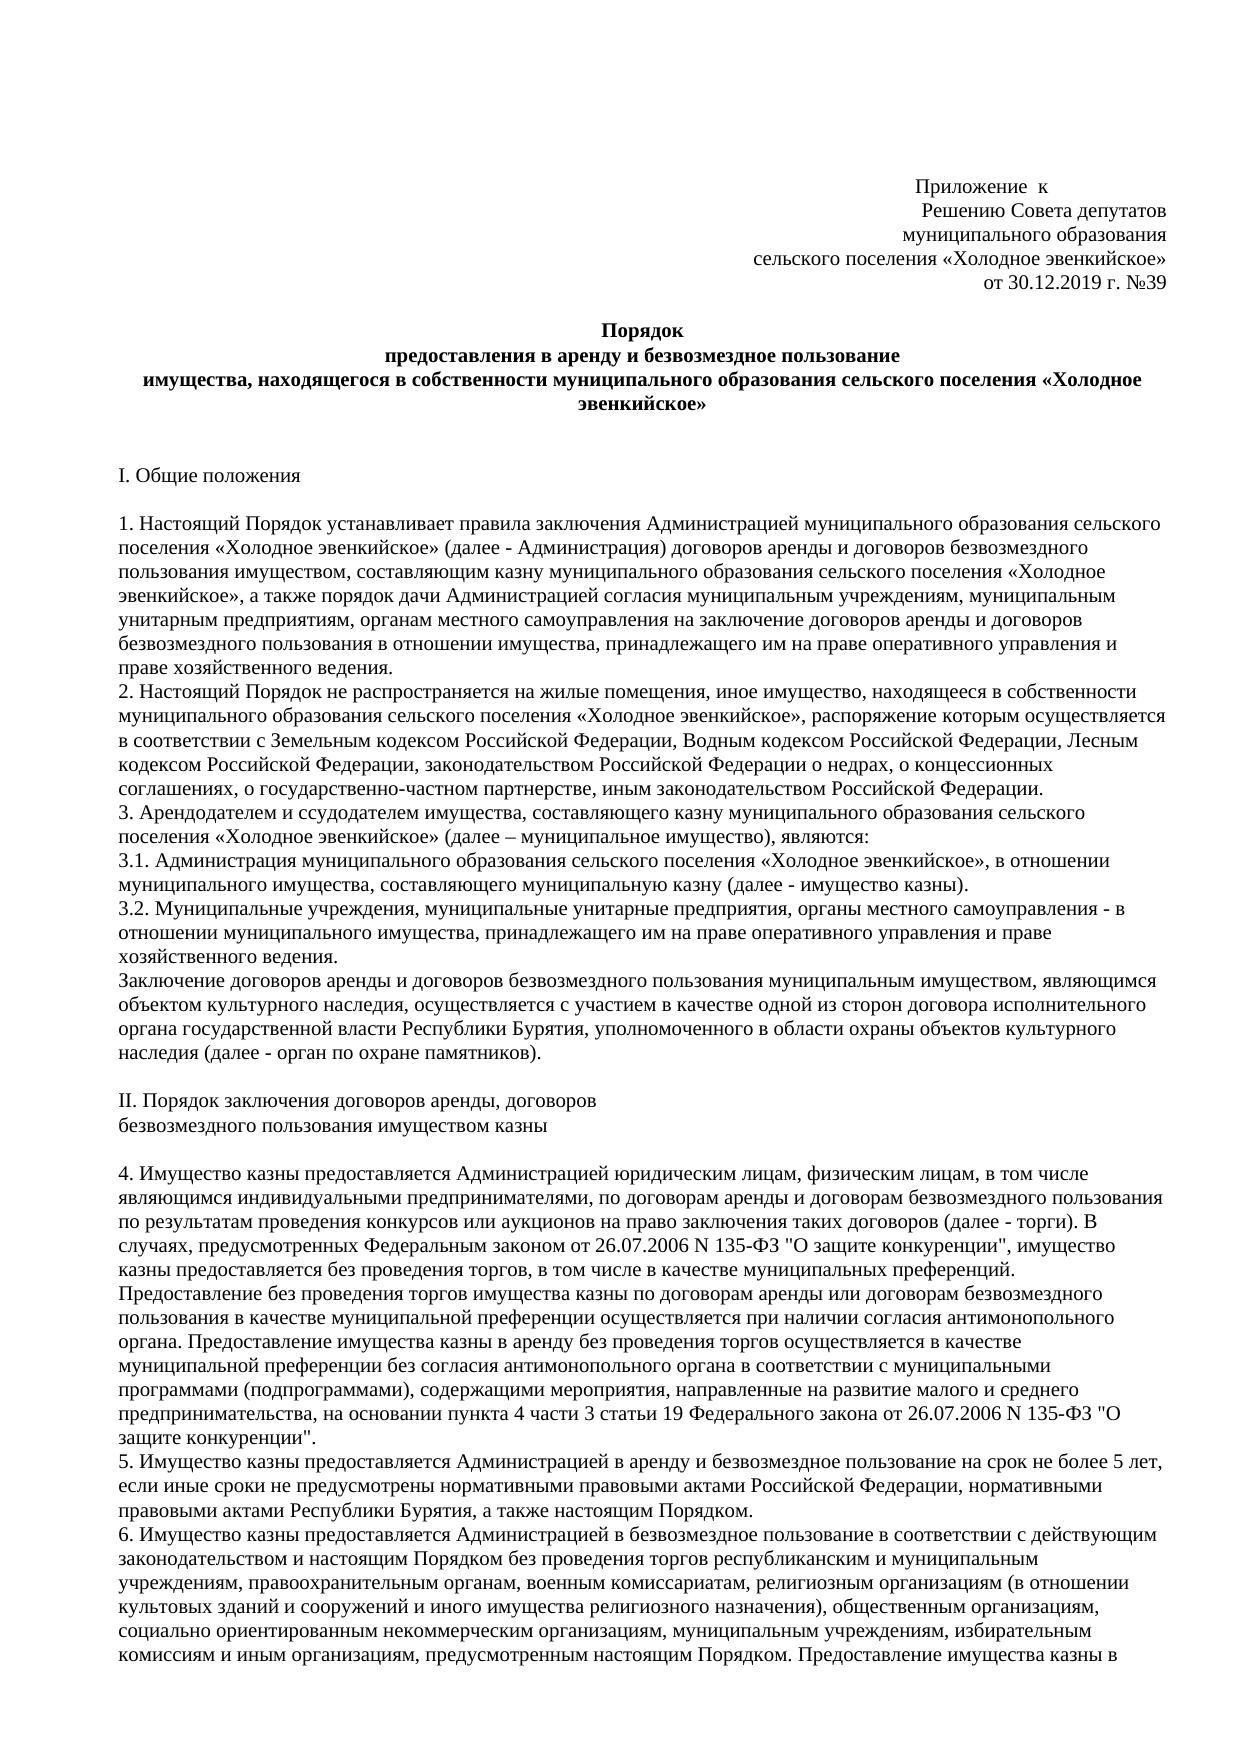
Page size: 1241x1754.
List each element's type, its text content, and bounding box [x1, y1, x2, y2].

text Решению Совета депутатов [118, 198, 1167, 222]
text Предоставление без проведения торгов имущества казны по договорам аренды или договорам безвозмездного пользования в качестве муниципальной преференции осуществляется при наличии согласия антимонопольного органа. Предоставление имущества казны в аренду без проведения торгов осуществляется в качестве муниципальной преференции без согласия антимонопольного органа в соответствии с муниципальными программами (подпрограммами), содержащими мероприятия, направленные на развитие малого и среднего предпринимательства, на основании пункта 4 части 3 статьи 19 Федерального закона от 26.07.2006 N 135-ФЗ "О защите конкуренции". [118, 1281, 1167, 1449]
text 6. Имущество казны предоставляется Администрацией в безвозмездное пользование в соответствии с действующим законодательством и настоящим Порядком без проведения торгов республиканским и муниципальным учреждениям, правоохранительным органам, военным комиссариатам, религиозным организациям (в отношении культовых зданий и сооружений и иного имущества религиозного назначения), общественным организациям, социально ориентированным некоммерческим организациям, муниципальным учреждениям, избирательным комиссиям и иным организациям, предусмотренным настоящим Порядком. Предоставление имущества казны в [118, 1522, 1167, 1666]
text Заключение договоров аренды и договоров безвозмездного пользования муниципальным имуществом, являющимся объектом культурного наследия, осуществляется с участием в качестве одной из сторон договора исполнительного органа государственной власти Республики Бурятия, уполномоченного в области охраны объектов культурного наследия (далее - орган по охране памятников). [118, 968, 1167, 1064]
text 3.2. Муниципальные учреждения, муниципальные унитарные предприятия, органы местного самоуправления - в отношении муниципального имущества, принадлежащего им на праве оперативного управления и праве хозяйственного ведения. [118, 896, 1167, 968]
text 5. Имущество казны предоставляется Администрацией в аренду и безвозмездное пользование на срок не более 5 лет, если иные сроки не предусмотрены нормативными правовыми актами Российской Федерации, нормативными правовыми актами Республики Бурятия, а также настоящим Порядком. [118, 1449, 1167, 1522]
text 3. Арендодателем и ссудодателем имущества, составляющего казну муниципального образования сельского поселения «Холодное эвенкийское» (далее – муниципальное имущество), являются: [118, 800, 1167, 848]
text безвозмездного пользования имуществом казны [118, 1112, 1167, 1137]
text 4. Имущество казны предоставляется Администрацией юридическим лицам, физическим лицам, в том числе являющимся индивидуальными предпринимателями, по договорам аренды и договорам безвозмездного пользования по результатам проведения конкурсов или аукционов на право заключения таких договоров (далее - торги). В случаях, предусмотренных Федеральным законом от 26.07.2006 N 135-ФЗ "О защите конкуренции", имущество казны предоставляется без проведения торгов, в том числе в качестве муниципальных преференций. [118, 1161, 1167, 1281]
text от 30.12.2019 г. №39 [118, 270, 1167, 294]
text 3.1. Администрация муниципального образования сельского поселения «Холодное эвенкийское», в отношении муниципального имущества, составляющего муниципальную казну (далее - имущество казны). [118, 848, 1167, 896]
text имущества, находящегося в собственности муниципального образования сельского поселения «Холодное эвенкийское» [118, 367, 1167, 415]
text предоставления в аренду и безвозмездное пользование [118, 342, 1167, 367]
text Порядок [118, 318, 1167, 342]
text I. Общие положения [118, 463, 1167, 487]
text сельского поселения «Холодное эвенкийское» [118, 246, 1167, 270]
text 1. Настоящий Порядок устанавливает правила заключения Администрацией муниципального образования сельского поселения «Холодное эвенкийское» (далее - Администрация) договоров аренды и договоров безвозмездного пользования имуществом, составляющим казну муниципального образования сельского поселения «Холодное эвенкийское», а также порядок дачи Администрацией согласия муниципальным учреждениям, муниципальным унитарным предприятиям, органам местного самоуправления на заключение договоров аренды и договоров безвозмездного пользования в отношении имущества, принадлежащего им на праве оперативного управления и праве хозяйственного ведения. [118, 511, 1167, 679]
text II. Порядок заключения договоров аренды, договоров [118, 1088, 1167, 1112]
text Приложение к [118, 174, 1167, 198]
text муниципального образования [118, 222, 1167, 246]
text 2. Настоящий Порядок не распространяется на жилые помещения, иное имущество, находящееся в собственности муниципального образования сельского поселения «Холодное эвенкийское», распоряжение которым осуществляется в соответствии с Земельным кодексом Российской Федерации, Водным кодексом Российской Федерации, Лесным кодексом Российской Федерации, законодательством Российской Федерации о недрах, о концессионных соглашениях, о государственно-частном партнерстве, иным законодательством Российской Федерации. [118, 679, 1167, 800]
